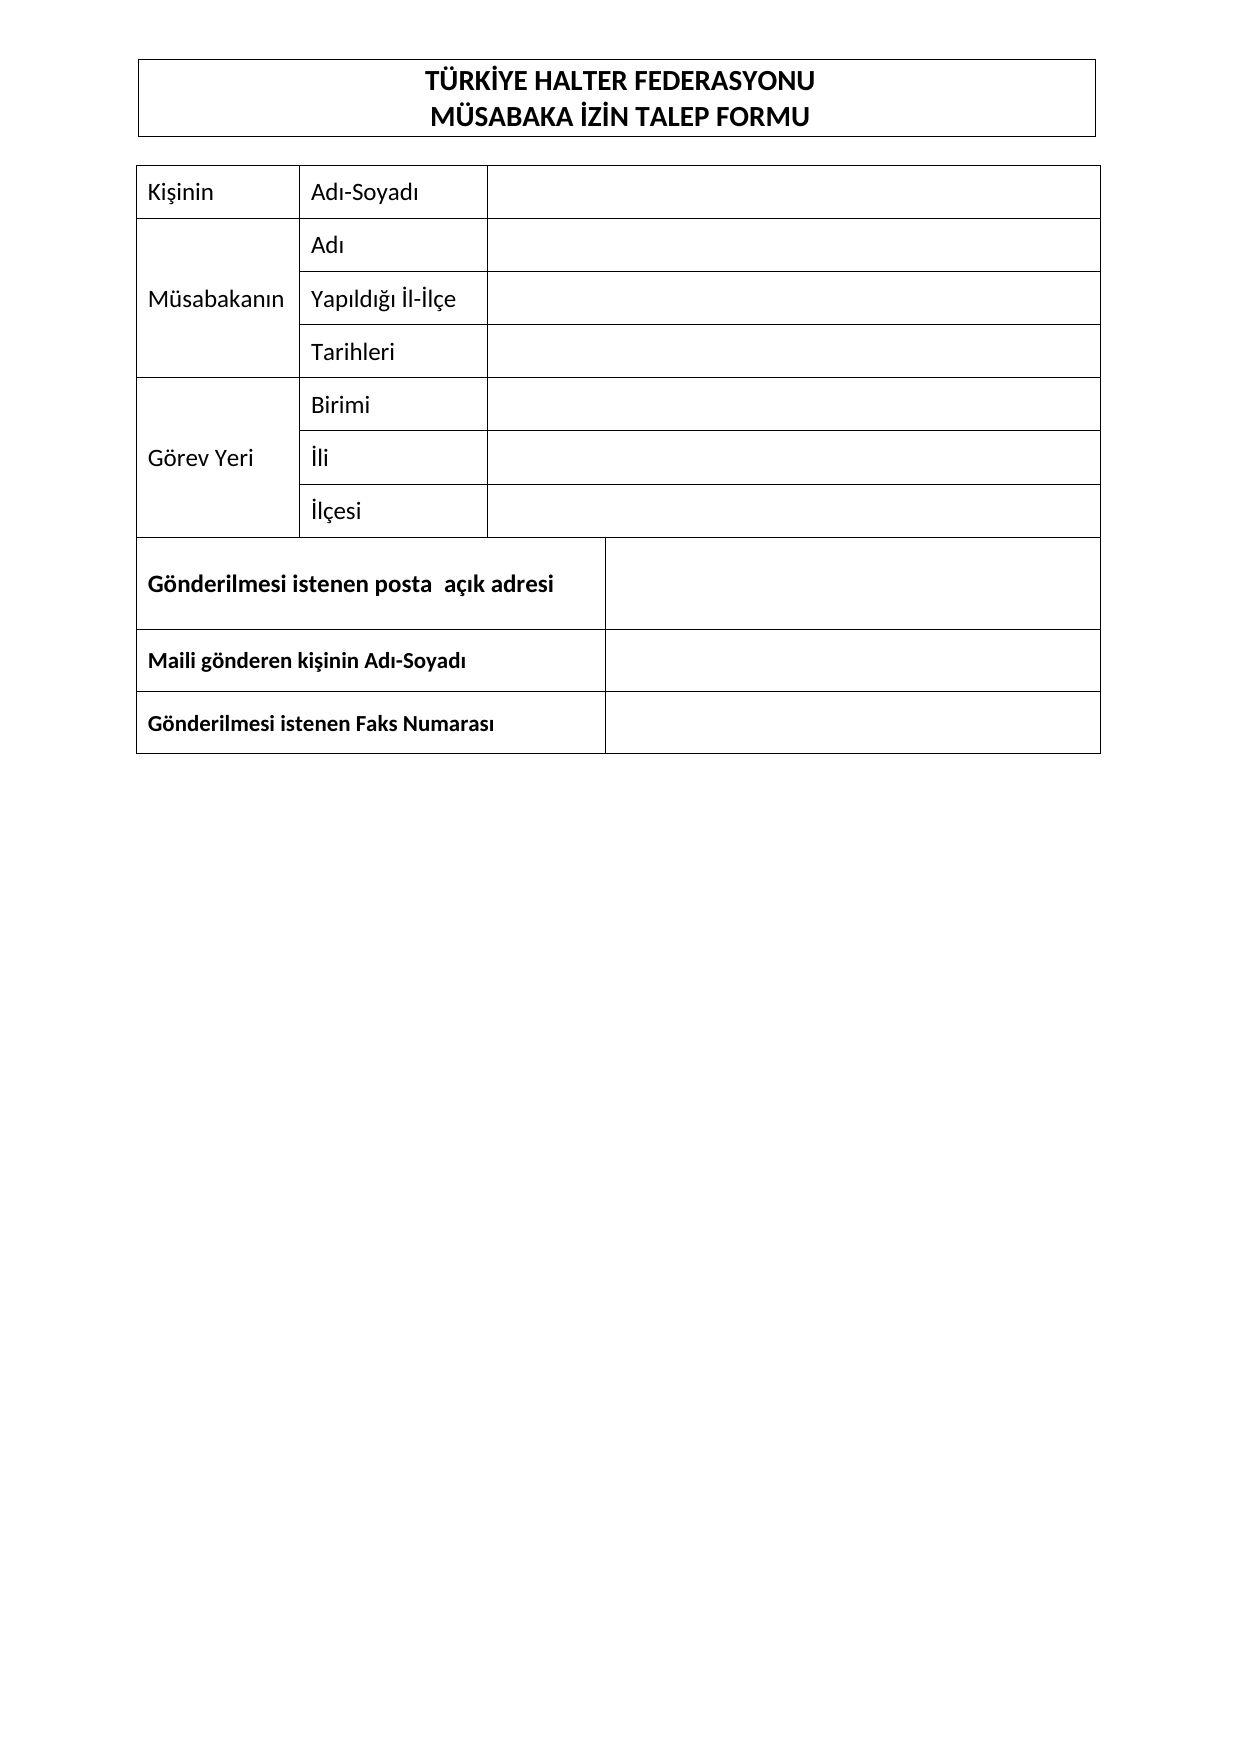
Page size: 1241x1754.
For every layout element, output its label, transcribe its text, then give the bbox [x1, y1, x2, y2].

table_cell [488, 485, 1100, 537]
table_cell Yapıldığı İl-İlçe [300, 272, 487, 324]
table_cell Adı [300, 219, 487, 271]
table_header Adı-Soyadı [300, 166, 487, 218]
table_cell Müsabakanın [137, 219, 299, 377]
table_header Kişinin [137, 166, 299, 218]
table_cell Birimi [300, 378, 487, 430]
text MÜSABAKA İZİN TALEP FORMU [139, 95, 1095, 136]
table_cell [488, 378, 1100, 430]
table_cell [488, 272, 1100, 324]
table_cell Görev Yeri [137, 378, 299, 537]
table_cell [488, 325, 1100, 377]
table_cell İli [300, 431, 487, 483]
table_header [488, 166, 1100, 218]
text TÜRKİYE HALTER FEDERASYONU [139, 60, 1095, 95]
table_cell [606, 692, 1100, 753]
table_cell [488, 431, 1100, 483]
table_cell [488, 219, 1100, 271]
table_cell [606, 538, 1100, 629]
table_cell Tarihleri [300, 325, 487, 377]
table_cell Maili gönderen kişinin Adı-Soyadı [137, 630, 605, 691]
table_cell [606, 630, 1100, 691]
table_cell Gönderilmesi istenen posta açık adresi [137, 538, 605, 629]
table_cell İlçesi [300, 485, 487, 537]
table_cell Gönderilmesi istenen Faks Numarası [137, 692, 605, 753]
